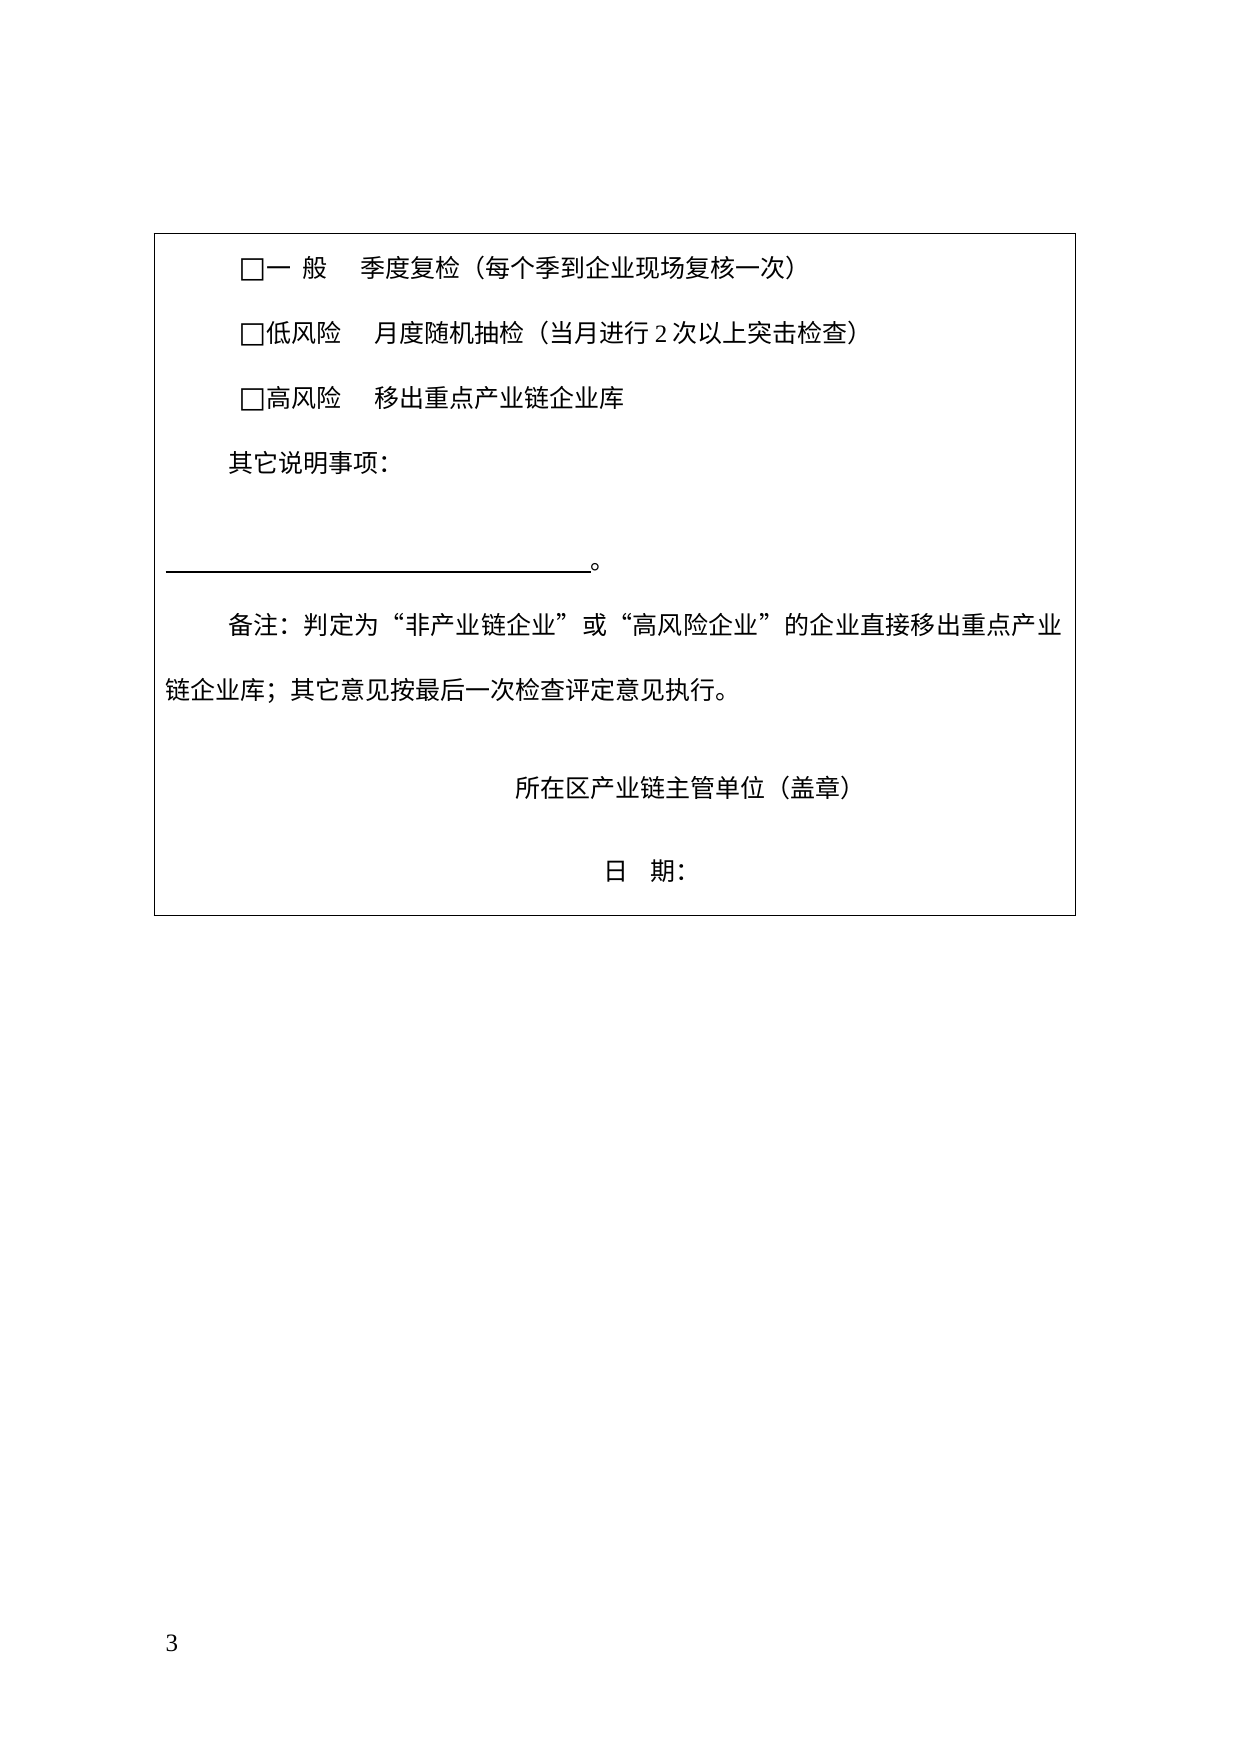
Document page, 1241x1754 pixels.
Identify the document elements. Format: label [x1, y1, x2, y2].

table_cell [155, 234, 1075, 914]
